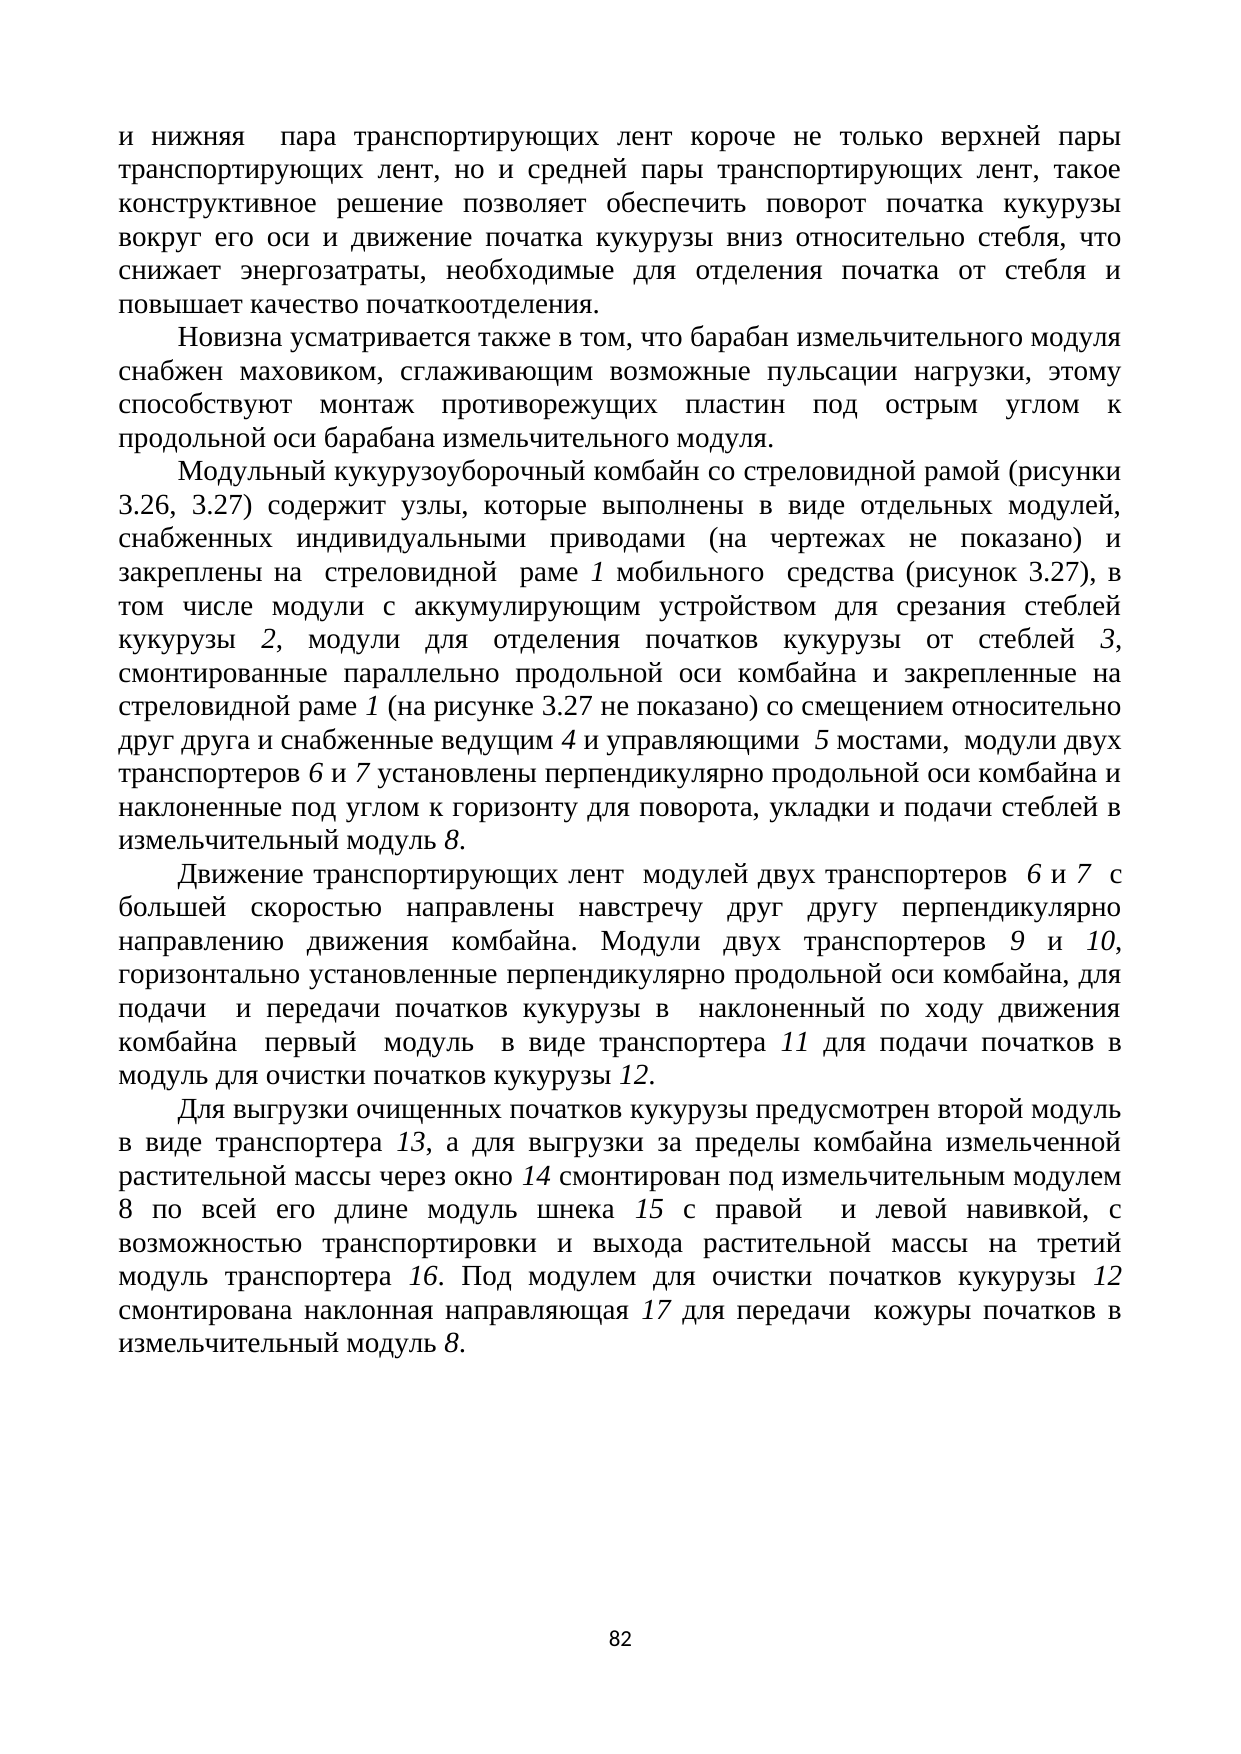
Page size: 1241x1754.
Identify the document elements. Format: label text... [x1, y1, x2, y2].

text Движение транспортирующих лент модулей двух транспортеров 6 и 7 с большей скоростью направлены навстречу друг другу перпендикулярно направлению движения комбайна. Модули двух транспортеров 9 и 10, горизонтально установленные перпендикулярно продольной оси комбайна, для подачи и передачи початков кукурузы в наклоненный по ходу движения комбайна первый модуль в виде транспортера 11 для подачи початков в модуль для очистки початков кукурузы 12. [118, 856, 1122, 1091]
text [118, 118, 1122, 319]
text Новизна усматривается также в том, что барабан измельчительного модуля снабжен маховиком, сглаживающим возможные пульсации нагрузки, этому способствуют монтаж противорежущих пластин под острым углом к продольной оси барабана измельчительного модуля. [118, 319, 1122, 453]
text Для выгрузки очищенных початков кукурузы предусмотрен второй модуль в виде транспортера 13, а для выгрузки за пределы комбайна измельченной растительной массы через окно 14 смонтирован под измельчительным модулем 8 по всей его длине модуль шнека 15 с правой и левой навивкой, с возможностью транспортировки и выхода растительной массы на третий модуль транспортера 16. Под модулем для очистки початков кукурузы 12 смонтирована наклонная направляющая 17 для передачи кожуры початков в измельчительный модуль 8. [118, 1091, 1122, 1359]
text Модульный кукурузоуборочный комбайн со стреловидной рамой (рисунки 3.26, 3.27) содержит узлы, которые выполнены в виде отдельных модулей, снабженных индивидуальными приводами (на чертежах не показано) и закреплены на стреловидной раме 1 мобильного средства (рисунок 3.27), в том числе модули с аккумулирующим устройством для срезания стеблей кукурузы 2, модули для отделения початков кукурузы от стеблей 3, смонтированные параллельно продольной оси комбайна и закрепленные на стреловидной раме 1 (на рисунке 3.27 не показано) со смещением относительно друг друга и снабженные ведущим 4 и управляющими 5 мостами, модули двух транспортеров 6 и 7 установлены перпендикулярно продольной оси комбайна и наклоненные под углом к горизонту для поворота, укладки и подачи стеблей в измельчительный модуль 8. [118, 453, 1122, 856]
